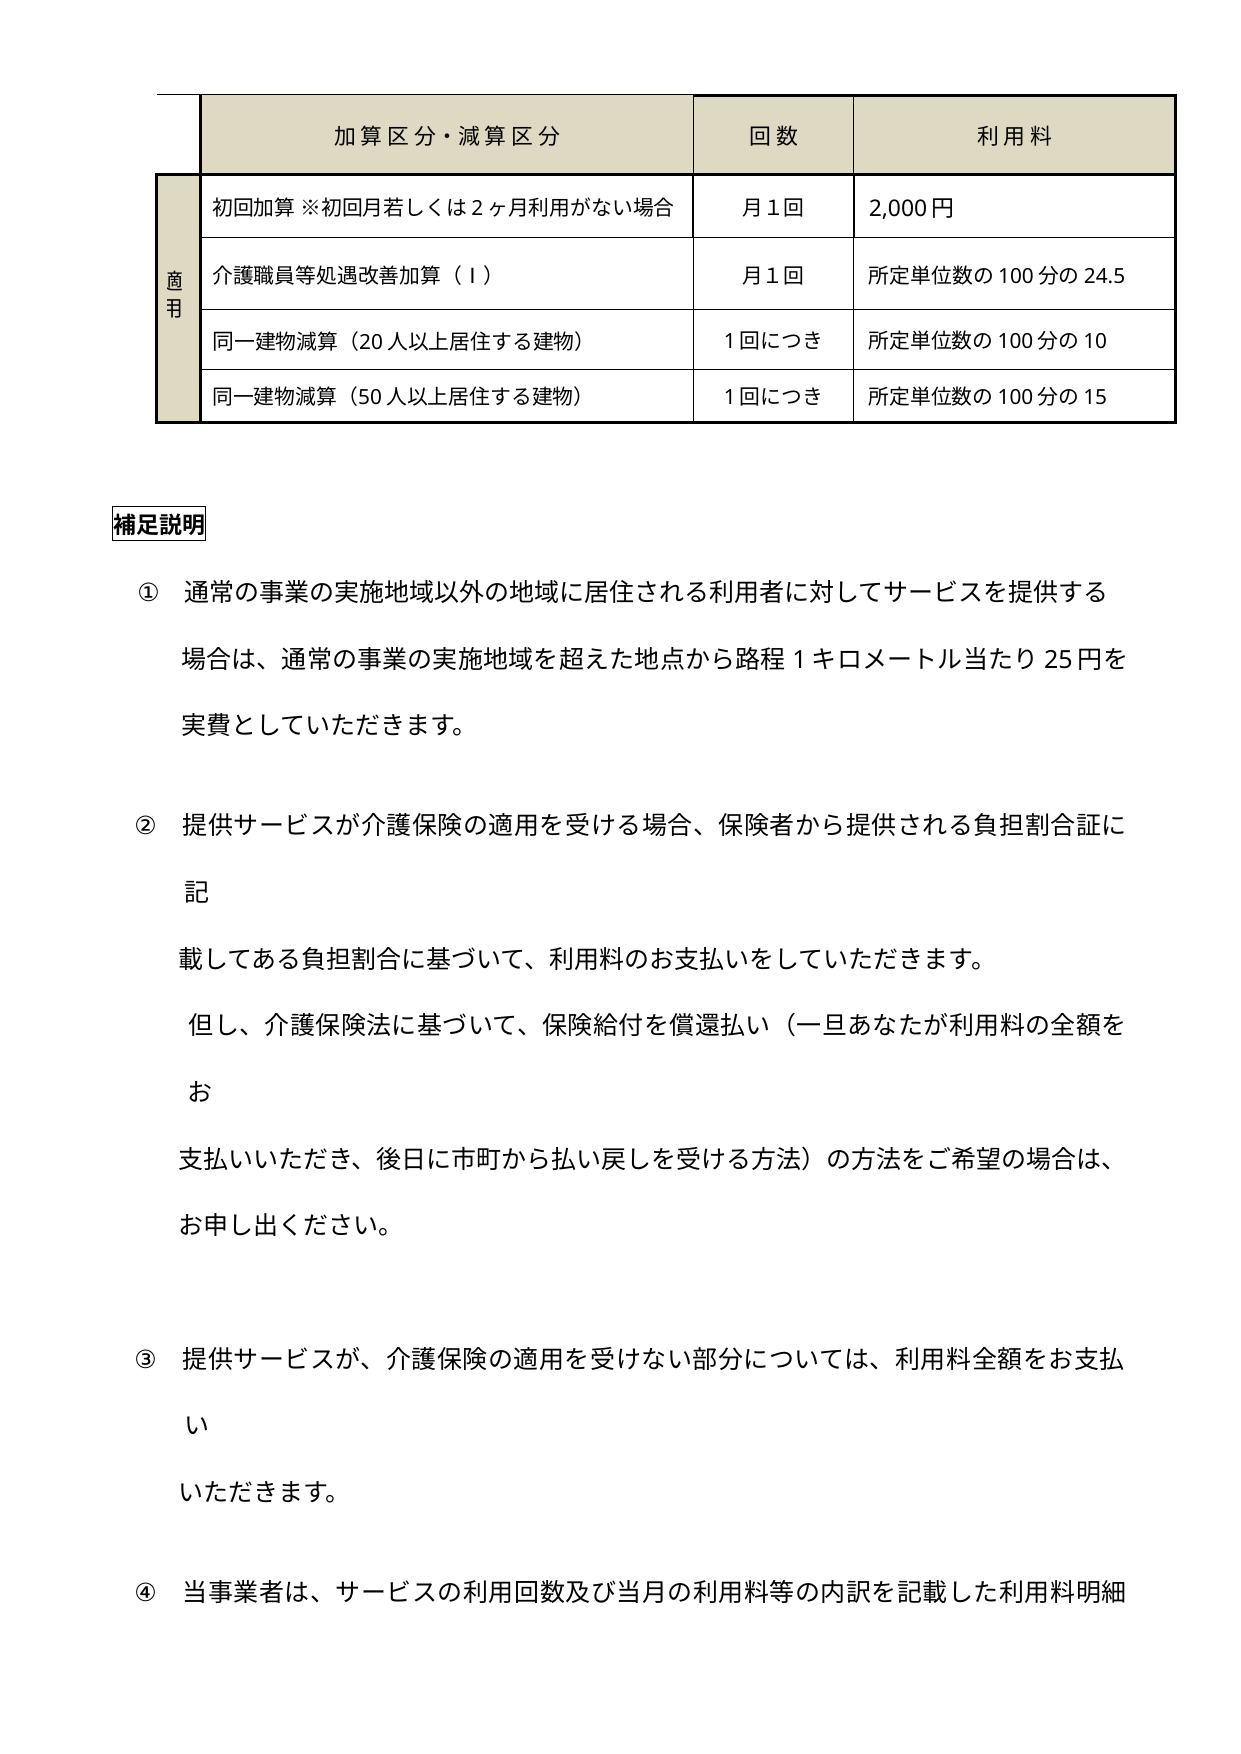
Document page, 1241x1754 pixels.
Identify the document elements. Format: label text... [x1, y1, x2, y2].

table_cell 適 用 [158, 176, 199, 421]
text 場合は、通常の事業の実施地域を超えた地点から路程1キロメートル当たり25円を実費としていただきます。 [181, 624, 1128, 757]
text 補足説明 [112, 491, 1175, 557]
text ① 通常の事業の実施地域以外の地域に居住される利用者に対してサービスを提供する [137, 557, 1128, 624]
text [134, 1557, 1128, 1624]
text 支払いいただき、後日に市町から払い戻しを受ける方法）の方法をご希望の場合は、お申し出ください。 [178, 1124, 1128, 1257]
table_cell 介護職員等処遇改善加算（Ⅰ） [202, 238, 693, 309]
table_cell 1回につき [694, 370, 853, 421]
table_cell 回 数 [694, 97, 853, 173]
text いただきます。 [178, 1457, 1128, 1524]
text 載してある負担割合に基づいて、利用料のお支払いをしていただきます。 [178, 924, 1128, 991]
table_cell 同一建物減算（20人以上居住する建物） [202, 310, 693, 369]
text ③ 提供サービスが、介護保険の適用を受けない部分については、利用料全額をお支払い [134, 1324, 1128, 1457]
table_cell 月１回 [694, 238, 853, 309]
table_cell 2,000円 [855, 176, 1174, 237]
table_cell 所定単位数の100分の24.5 [854, 238, 1174, 309]
table_cell 1回につき [694, 310, 853, 369]
table_cell 所定単位数の100分の10 [854, 310, 1174, 369]
table_cell 所定単位数の100分の15 [854, 370, 1174, 421]
table_cell 加 算 区 分・減 算 区 分 [202, 95, 693, 173]
table_cell 同一建物減算（50人以上居住する建物） [202, 370, 693, 421]
text 但し、介護保険法に基づいて、保険給付を償還払い（一旦あなたが利用料の全額をお [112, 991, 1128, 1124]
text ② 提供サービスが介護保険の適用を受ける場合、保険者から提供される負担割合証に記 [134, 791, 1128, 924]
table_cell 利 用 料 [854, 97, 1174, 173]
table_cell 初回加算 ※初回月若しくは2ヶ月利用がない場合 [202, 176, 692, 237]
table_cell [157, 95, 199, 173]
table_cell 月１回 [694, 176, 853, 237]
